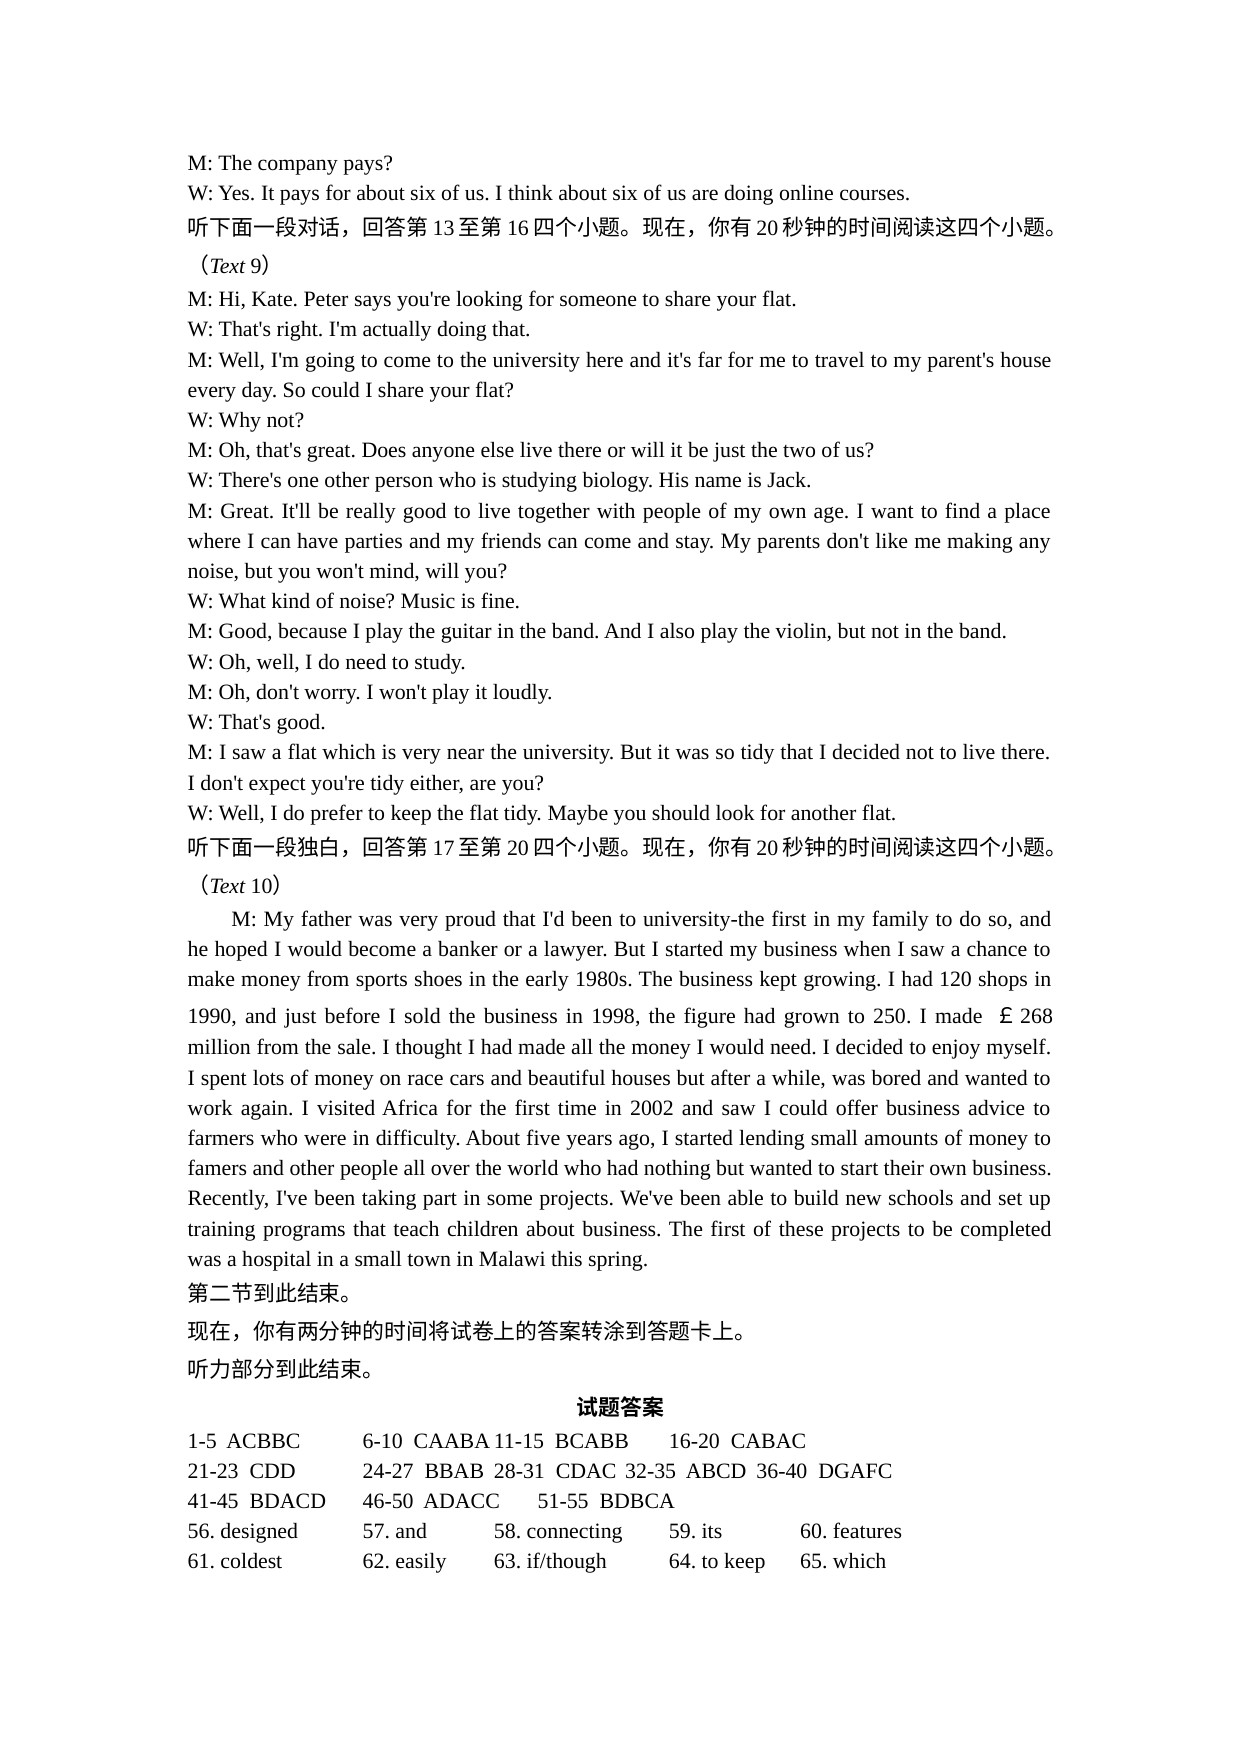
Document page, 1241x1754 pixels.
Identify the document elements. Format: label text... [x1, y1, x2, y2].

text 听下面一段独白，回答第17至第20四个小题。现在，你有20秒钟的时间阅读这四个小题。 [187, 830, 1053, 862]
text W: That's good. [187, 709, 1053, 734]
text M: Oh, don't worry. I won't play it loudly. [187, 679, 1053, 704]
text 1-5 ACBBC 6-10 CAABA 11-15 BCABB 16-20 CABAC [187, 1428, 1053, 1453]
text 试题答案 [187, 1390, 1053, 1421]
text M: My father was very proud that I'd been to university-the first in my family to do so, and he hoped I would become a banker or a lawyer. But I started my business when I saw a chance to make money from sports shoes in the early 1980s. The business kept growing. I had 120 shops in 1990, and just before I sold the business in 1998, the figure had grown to 250. I made ￡268 million from the sale. I thought I had made all the money I would need. I decided to enjoy myself. I spent lots of money on race cars and beautiful houses but after a while, was bored and wanted to work again. I visited Africa for the first time in 2002 and saw I could offer business advice to farmers who were in difficulty. About five years ago, I started lending small amounts of money to famers and other people all over the world who had nothing but wanted to start their own business. Recently, I've been taking part in some projects. We've been able to build new schools and set up training programs that teach children about business. The first of these projects to be completed was a hospital in a small town in Malawi this spring. [187, 906, 1053, 1271]
text W: There's one other person who is studying biology. His name is Jack. [187, 467, 1053, 493]
text M: Oh, that's great. Does anyone else live there or will it be just the two of us? [187, 437, 1053, 462]
text （Text 10） [187, 868, 1053, 899]
text W: What kind of noise? Music is fine. [187, 588, 1053, 613]
text 听下面一段对话，回答第13至第16四个小题。现在，你有20秒钟的时间阅读这四个小题。 [187, 210, 1053, 242]
text 56. designed 57. and 58. connecting 59. its 60. features [187, 1518, 1053, 1543]
text 现在，你有两分钟的时间将试卷上的答案转涂到答题卡上。 [187, 1314, 1053, 1346]
text M: Well, I'm going to come to the university here and it's far for me to travel to my parent's house every day. So could I share your flat? [187, 347, 1053, 402]
text M: Great. It'll be really good to live together with people of my own age. I want to find a place where I can have parties and my friends can come and stay. My parents don't like me making any noise, but you won't mind, will you? [187, 498, 1053, 583]
text M: Hi, Kate. Peter says you're looking for someone to share your flat. [187, 286, 1053, 311]
text M: I saw a flat which is very near the university. But it was so tidy that I decided not to live there. I don't expect you're tidy either, are you? [187, 739, 1053, 795]
text 第二节到此结束。 [187, 1276, 1053, 1308]
text W: Oh, well, I do need to study. [187, 649, 1053, 674]
text 21-23 CDD 24-27 BBAB 28-31 CDAC 32-35 ABCD 36-40 DGAFC [187, 1458, 1053, 1483]
text 听力部分到此结束。 [187, 1352, 1053, 1383]
text W: That's right. I'm actually doing that. [187, 316, 1053, 342]
text 41-45 BDACD 46-50 ADACC 51-55 BDBCA [187, 1488, 1053, 1513]
text （Text 9） [187, 248, 1053, 280]
text W: Well, I do prefer to keep the flat tidy. Maybe you should look for another flat. [187, 800, 1053, 825]
text M: The company pays? [187, 150, 1053, 175]
text W: Yes. It pays for about six of us. I think about six of us are doing online courses. [187, 180, 1053, 205]
text W: Why not? [187, 407, 1053, 432]
text 61. coldest 62. easily 63. if/though 64. to keep 65. which [187, 1548, 1053, 1574]
text M: Good, because I play the guitar in the band. And I also play the violin, but not in the band. [187, 618, 1053, 644]
